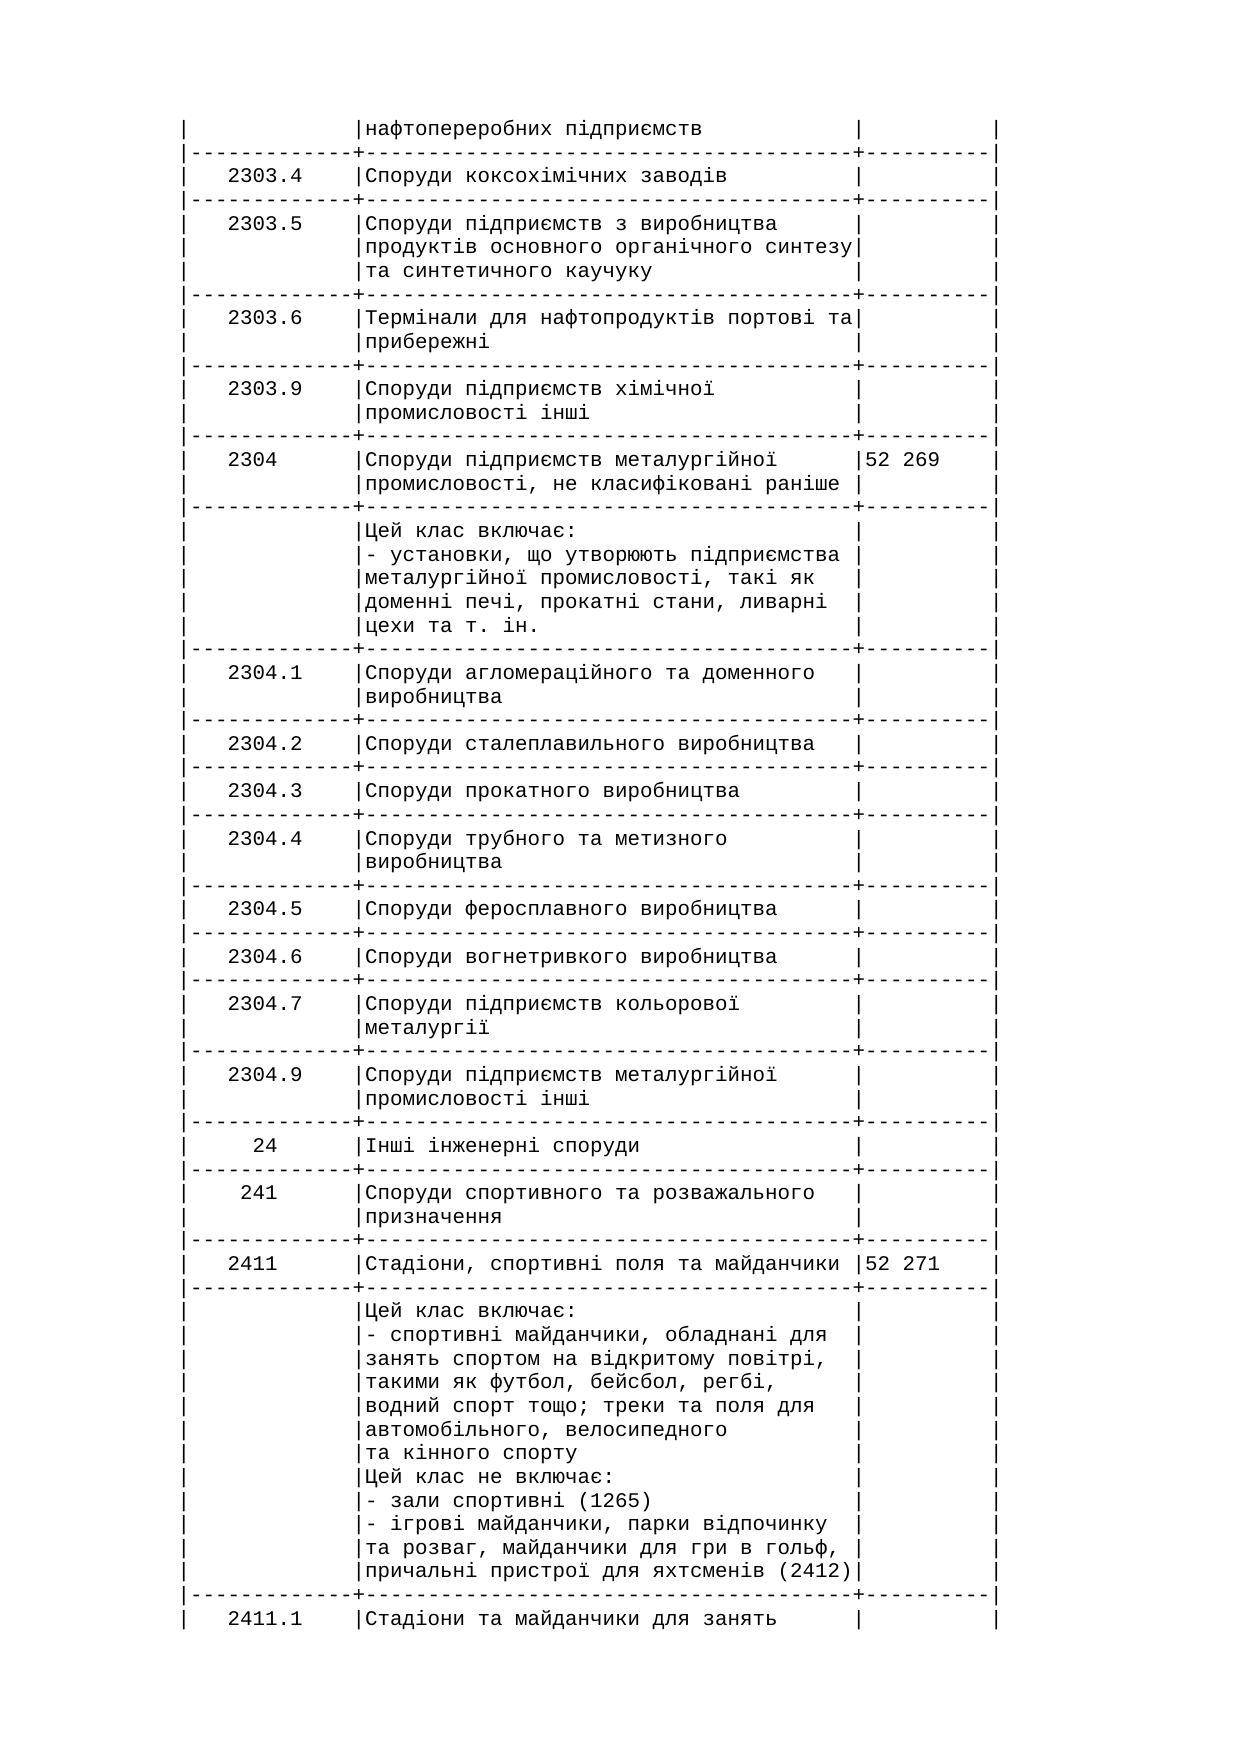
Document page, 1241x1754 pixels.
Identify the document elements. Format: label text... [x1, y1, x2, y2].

text |-------------+---------------------------------------+----------| [177, 709, 1152, 733]
text | |промисловості інші | | [177, 1088, 1152, 1111]
text |-------------+---------------------------------------+----------| [177, 638, 1152, 662]
text |-------------+---------------------------------------+----------| [177, 496, 1152, 520]
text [177, 142, 1152, 165]
text | 2304.3 |Споруди прокатного виробництва | | [177, 780, 1152, 804]
text | 2304.2 |Споруди сталеплавильного виробництва | | [177, 733, 1152, 757]
text | |промисловості, не класифіковані раніше | | [177, 473, 1152, 496]
text |-------------+---------------------------------------+----------| [177, 354, 1152, 378]
text | 2303.6 |Термінали для нафтопродуктів портові та| | [177, 307, 1152, 331]
text | |автомобільного, велосипедного | | [177, 1419, 1152, 1442]
text |-------------+---------------------------------------+----------| [177, 875, 1152, 898]
text | |цехи та т. ін. | | [177, 615, 1152, 638]
text | |Цей клас включає: | | [177, 1300, 1152, 1324]
text |-------------+---------------------------------------+----------| [177, 922, 1152, 946]
text | |занять спортом на відкритому повітрі, | | [177, 1348, 1152, 1371]
text | |призначення | | [177, 1206, 1152, 1229]
text | |- ігрові майданчики, парки відпочинку | | [177, 1513, 1152, 1537]
text | |нафтопереробних підприємств | | [177, 118, 1152, 142]
text | 2411.1 |Стадіони та майданчики для занять | | [177, 1608, 1152, 1631]
text | 2304.5 |Споруди феросплавного виробництва | | [177, 898, 1152, 922]
text | |доменні печі, прокатні стани, ливарні | | [177, 591, 1152, 615]
text | |Цей клас включає: | | [177, 520, 1152, 544]
text | 24 |Інші інженерні споруди | | [177, 1135, 1152, 1158]
text |-------------+---------------------------------------+----------| [177, 1111, 1152, 1135]
text | 2303.4 |Споруди коксохімічних заводів | | [177, 165, 1152, 189]
text |-------------+---------------------------------------+----------| [177, 284, 1152, 307]
text | |водний спорт тощо; треки та поля для | | [177, 1395, 1152, 1419]
text | |продуктів основного органічного синтезу| | [177, 236, 1152, 260]
text | 2304.1 |Споруди агломераційного та доменного | | [177, 662, 1152, 686]
text | 2304 |Споруди підприємств металургійної |52 269 | [177, 449, 1152, 473]
text | |такими як футбол, бейсбол, регбі, | | [177, 1371, 1152, 1395]
text | |- зали спортивні (1265) | | [177, 1489, 1152, 1513]
text | |виробництва | | [177, 686, 1152, 709]
text |-------------+---------------------------------------+----------| [177, 804, 1152, 827]
text |-------------+---------------------------------------+----------| [177, 1229, 1152, 1253]
text | 2304.6 |Споруди вогнетривкого виробництва | | [177, 946, 1152, 969]
text | |та синтетичного каучуку | | [177, 260, 1152, 284]
text | |- установки, що утворюють підприємства | | [177, 544, 1152, 567]
text |-------------+---------------------------------------+----------| [177, 426, 1152, 449]
text | 241 |Споруди спортивного та розважального | | [177, 1182, 1152, 1206]
text | 2304.4 |Споруди трубного та метизного | | [177, 827, 1152, 851]
text |-------------+---------------------------------------+----------| [177, 969, 1152, 993]
text | |- спортивні майданчики, обладнані для | | [177, 1324, 1152, 1348]
text | 2411 |Стадіони, спортивні поля та майданчики |52 271 | [177, 1253, 1152, 1277]
text | 2304.9 |Споруди підприємств металургійної | | [177, 1064, 1152, 1088]
text | |та кінного спорту | | [177, 1442, 1152, 1466]
text | |Цей клас не включає: | | [177, 1466, 1152, 1489]
text | |та розваг, майданчики для гри в гольф, | | [177, 1537, 1152, 1561]
text | |виробництва | | [177, 851, 1152, 875]
text | |прибережні | | [177, 331, 1152, 354]
text |-------------+---------------------------------------+----------| [177, 1277, 1152, 1300]
text | 2303.5 |Споруди підприємств з виробництва | | [177, 213, 1152, 236]
text | |металургії | | [177, 1017, 1152, 1040]
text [177, 189, 1152, 213]
text | 2304.7 |Споруди підприємств кольорової | | [177, 993, 1152, 1017]
text |-------------+---------------------------------------+----------| [177, 757, 1152, 780]
text | |промисловості інші | | [177, 402, 1152, 426]
text | |металургійної промисловості, такі як | | [177, 567, 1152, 591]
text |-------------+---------------------------------------+----------| [177, 1040, 1152, 1064]
text |-------------+---------------------------------------+----------| [177, 1158, 1152, 1182]
text | |причальні пристрої для яхтсменів (2412)| | [177, 1561, 1152, 1584]
text | 2303.9 |Споруди підприємств хімічної | | [177, 378, 1152, 402]
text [177, 1584, 1152, 1608]
